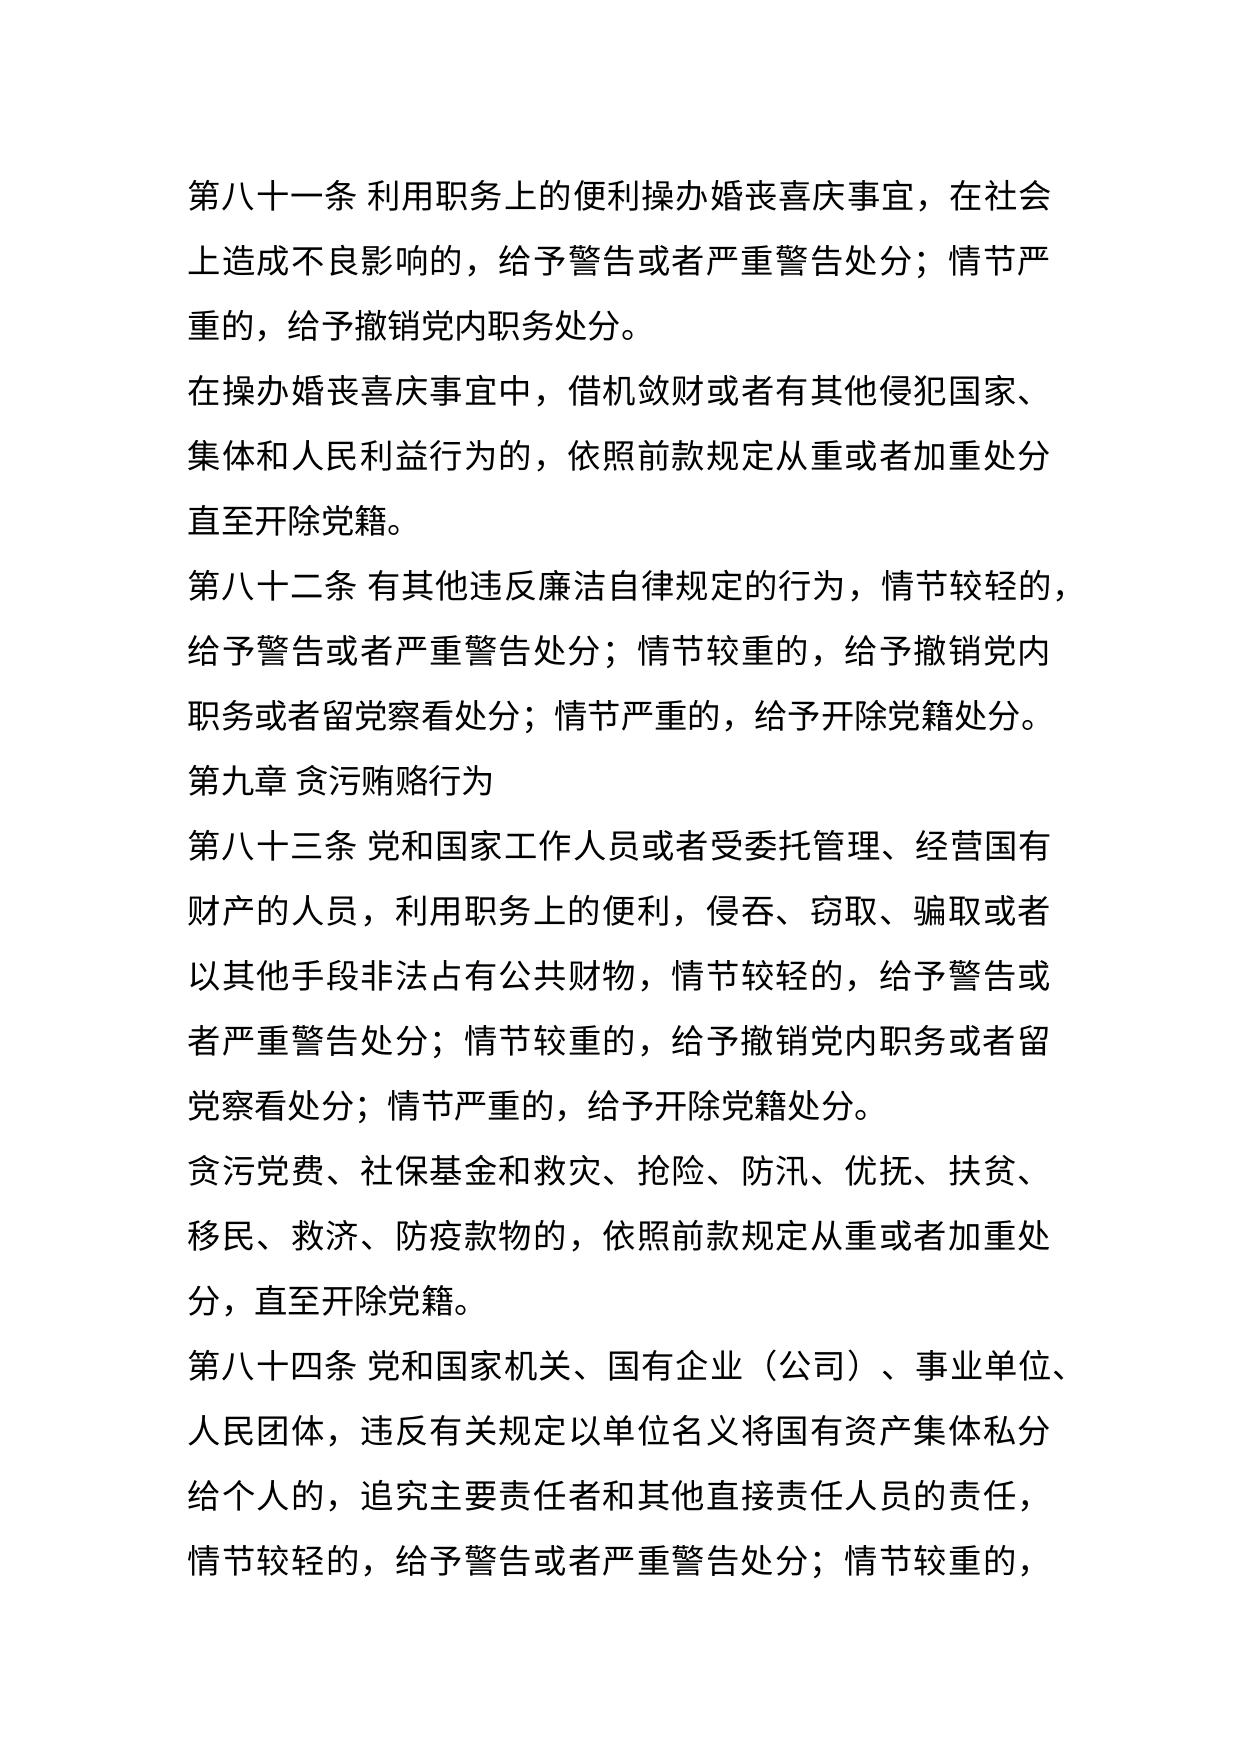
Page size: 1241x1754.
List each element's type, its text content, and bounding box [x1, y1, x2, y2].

text 第八十一条 利用职务上的便利操办婚丧喜庆事宜，在社会上造成不良影响的，给予警告或者严重警告处分；情节严重的，给予撤销党内职务处分。 [187, 162, 1053, 357]
text 贪污党费、社保基金和救灾、抢险、防汛、优抚、扶贫、移民、救济、防疫款物的，依照前款规定从重或者加重处分，直至开除党籍。 [187, 1137, 1053, 1332]
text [187, 1332, 1053, 1592]
text 第八十三条 党和国家工作人员或者受委托管理、经营国有财产的人员，利用职务上的便利，侵吞、窃取、骗取或者以其他手段非法占有公共财物，情节较轻的，给予警告或者严重警告处分；情节较重的，给予撤销党内职务或者留党察看处分；情节严重的，给予开除党籍处分。 [187, 812, 1053, 1137]
text 第八十二条 有其他违反廉洁自律规定的行为，情节较轻的，给予警告或者严重警告处分；情节较重的，给予撤销党内职务或者留党察看处分；情节严重的，给予开除党籍处分。 [187, 552, 1053, 747]
text 第九章 贪污贿赂行为 [187, 747, 1053, 812]
text 在操办婚丧喜庆事宜中，借机敛财或者有其他侵犯国家、集体和人民利益行为的，依照前款规定从重或者加重处分，直至开除党籍。 [187, 357, 1053, 552]
